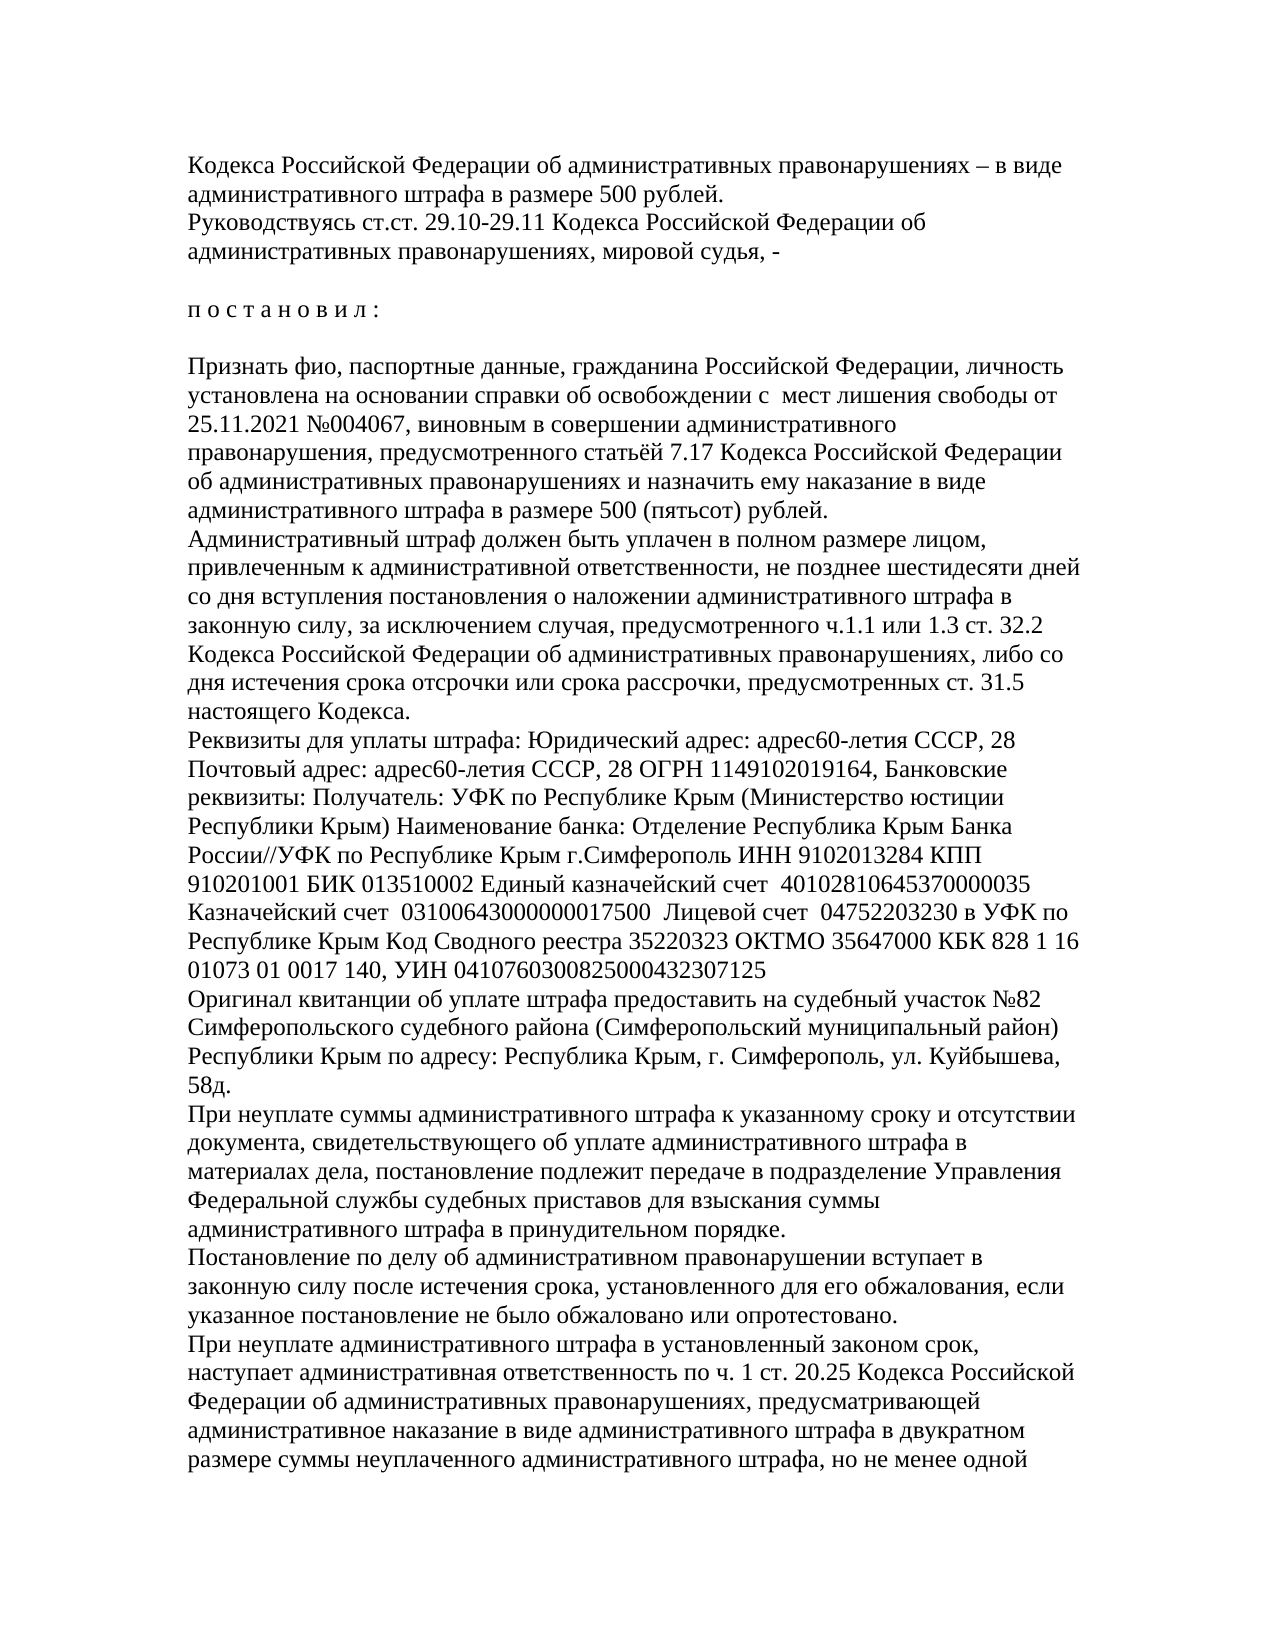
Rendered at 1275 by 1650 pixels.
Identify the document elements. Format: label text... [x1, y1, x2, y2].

text Оригинал квитанции об уплате штрафа предоставить на судебный участок №82 Симферопольского судебного района (Симферопольский муниципальный район) Республики Крым по адресу: Республика Крым, г. Симферополь, ул. Куйбышева, 58д. [187, 984, 1087, 1099]
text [187, 150, 1087, 207]
text п о с т а н о в и л : [187, 294, 1087, 322]
text Административный штраф должен быть уплачен в полном размере лицом, привлеченным к административной ответственности, не позднее шестидесяти дней со дня вступления постановления о наложении административного штрафа в законную силу, за исключением случая, предусмотренного ч.1.1 или 1.3 ст. 32.2 Кодекса Российской Федерации об административных правонарушениях, либо со дня истечения срока отсрочки или срока рассрочки, предусмотренных ст. 31.5 настоящего Кодекса. [187, 524, 1087, 725]
text Реквизиты для уплаты штрафа: Юридический адрес: адрес60-летия СССР, 28 Почтовый адрес: адрес60-летия СССР, 28 ОГРН 1149102019164, Банковские реквизиты: Получатель: УФК по Республике Крым (Министерство юстиции Республики Крым) Наименование банка: Отделение Республика Крым Банка России//УФК по Республике Крым г.Симферополь ИНН 9102013284 КПП 910201001 БИК 013510002 Единый казначейский счет 40102810645370000035 Казначейский счет 03100643000000017500 Лицевой счет 04752203230 в УФК по Республике Крым Код Сводного реестра 35220323 ОКТМО 35647000 КБК 828 1 16 01073 01 0017 140, УИН 0410760300825000432307125 [187, 725, 1087, 984]
text Руководствуясь ст.ст. 29.10-29.11 Кодекса Российской Федерации об административных правонарушениях, мировой судья, - [187, 207, 1087, 265]
text При неуплате суммы административного штрафа к указанному сроку и отсутствии документа, свидетельствующего об уплате административного штрафа в материалах дела, постановление подлежит передаче в подразделение Управления Федеральной службы судебных приставов для взыскания суммы административного штрафа в принудительном порядке. [187, 1099, 1087, 1242]
text Признать фио, паспортные данные, гражданина Российской Федерации, личность установлена на основании справки об освобождении с мест лишения свободы от 25.11.2021 №004067, виновным в совершении административного правонарушения, предусмотренного статьёй 7.17 Кодекса Российской Федерации об административных правонарушениях и назначить ему наказание в виде административного штрафа в размере 500 (пятьсот) рублей. [187, 351, 1087, 524]
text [187, 1329, 1087, 1472]
text Постановление по делу об административном правонарушении вступает в законную силу после истечения срока, установленного для его обжалования, если указанное постановление не было обжаловано или опротестовано. [187, 1242, 1087, 1329]
